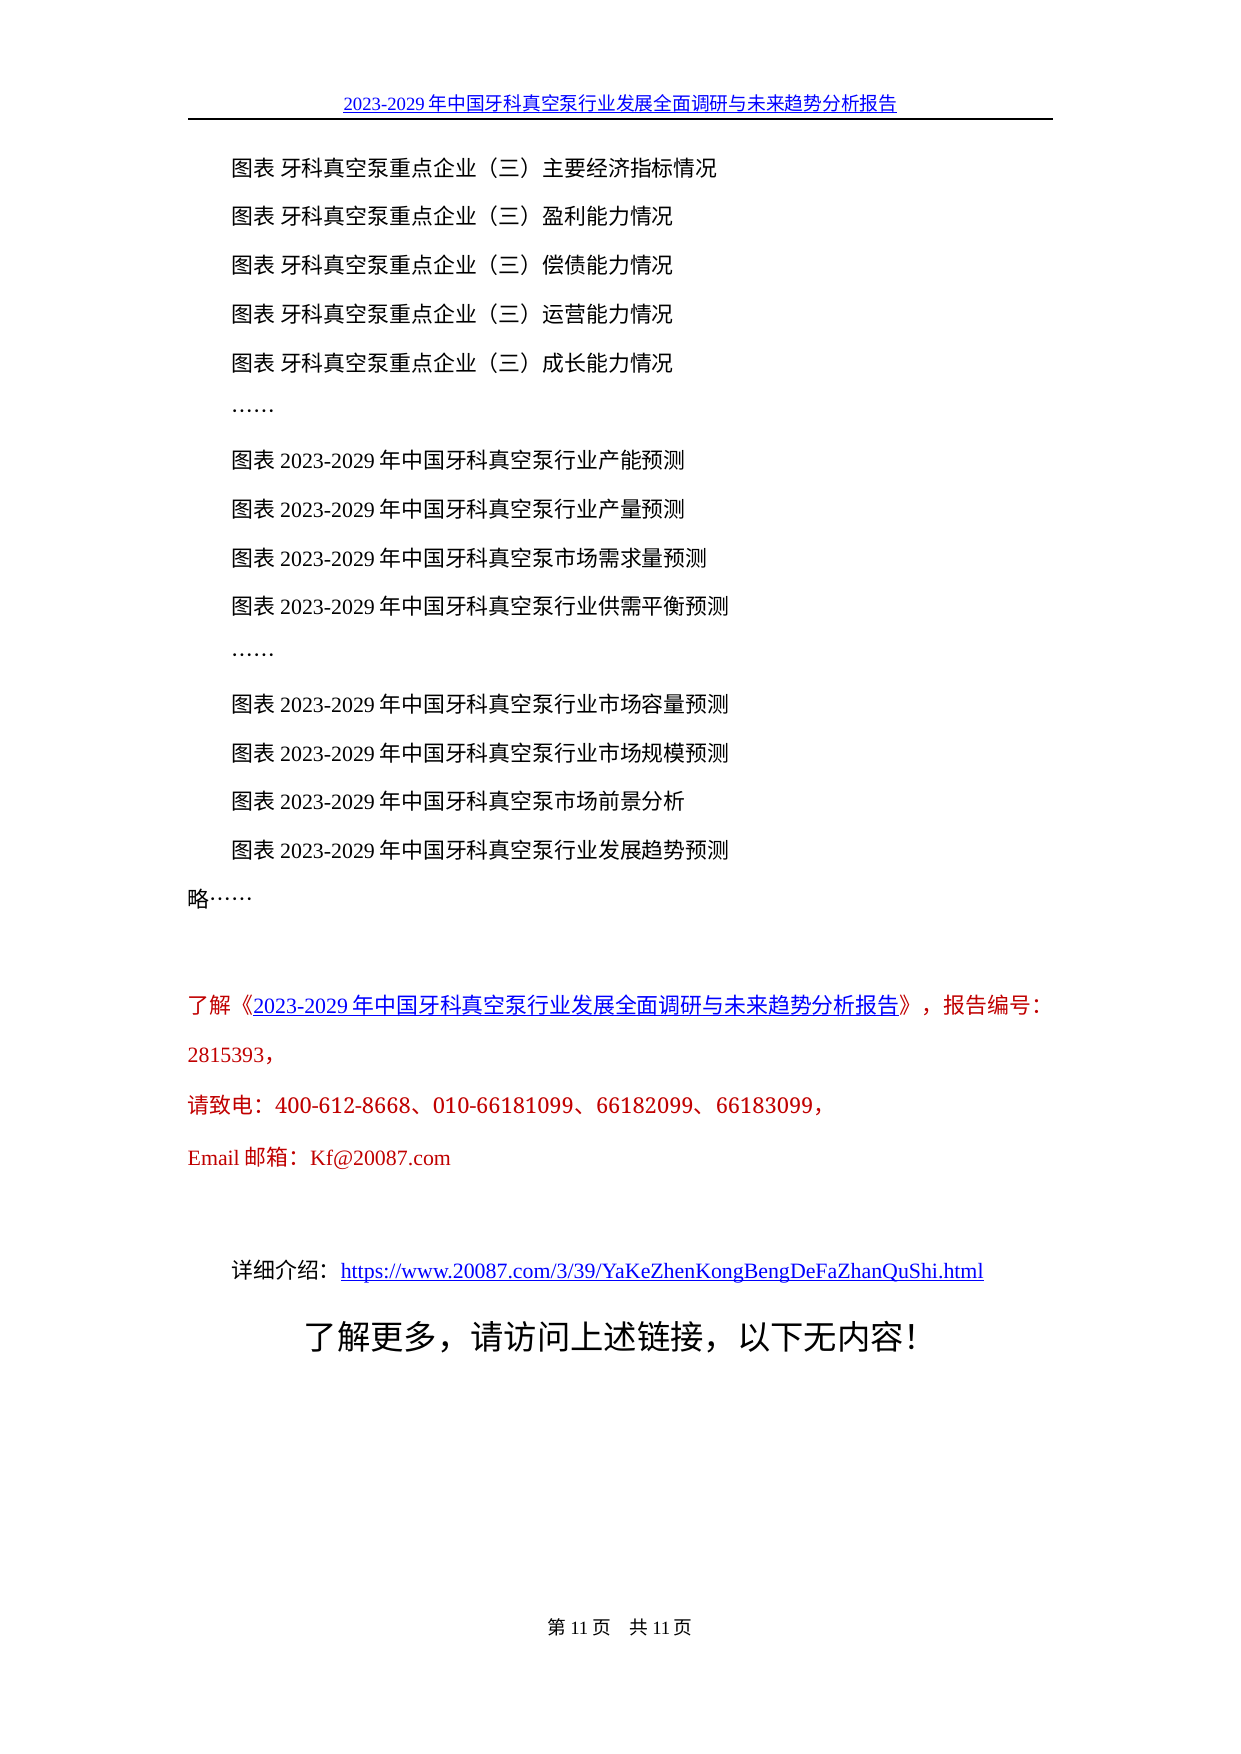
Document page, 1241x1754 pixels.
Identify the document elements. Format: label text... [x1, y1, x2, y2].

text Email邮箱：Kf@20087.com [187, 1140, 1053, 1172]
text 了解《2023-2029年中国牙科真空泵行业发展全面调研与未来趋势分析报告》，报告编号：2815393， [187, 988, 1053, 1069]
text 请致电：400-612-8668、010-66181099、66182099、66183099， [187, 1088, 1053, 1121]
text 详细介绍：https://www.20087.com/3/39/YaKeZhenKongBengDeFaZhanQuShi.html [187, 1253, 1053, 1285]
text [187, 150, 1053, 914]
title 了解更多，请访问上述链接，以下无内容！ [187, 1303, 1053, 1368]
